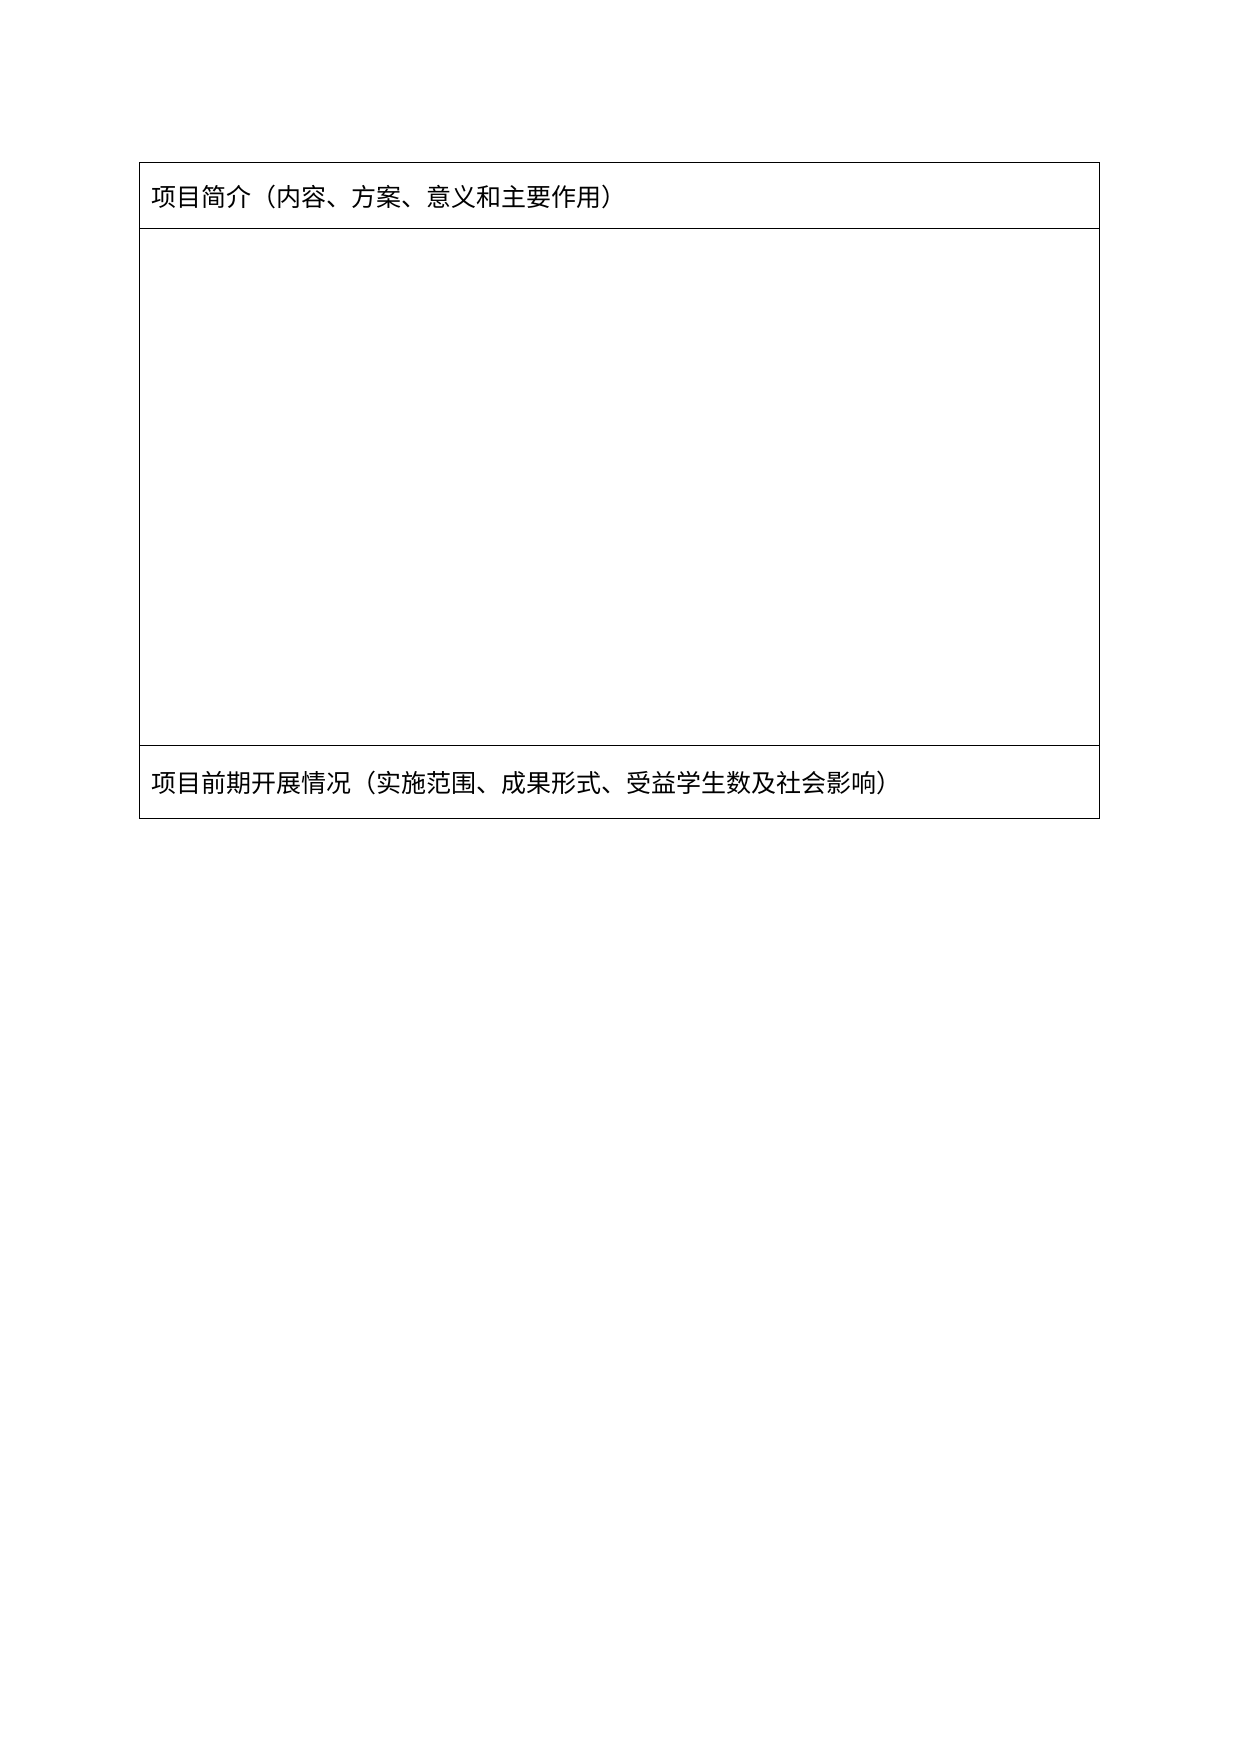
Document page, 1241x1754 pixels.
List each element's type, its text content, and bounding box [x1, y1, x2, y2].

table_cell 项目前期开展情况（实施范围、成果形式、受益学生数及社会影响） [140, 746, 1099, 817]
table_cell [140, 229, 1099, 745]
table_cell 项目简介（内容、方案、意义和主要作用） [140, 163, 1099, 228]
